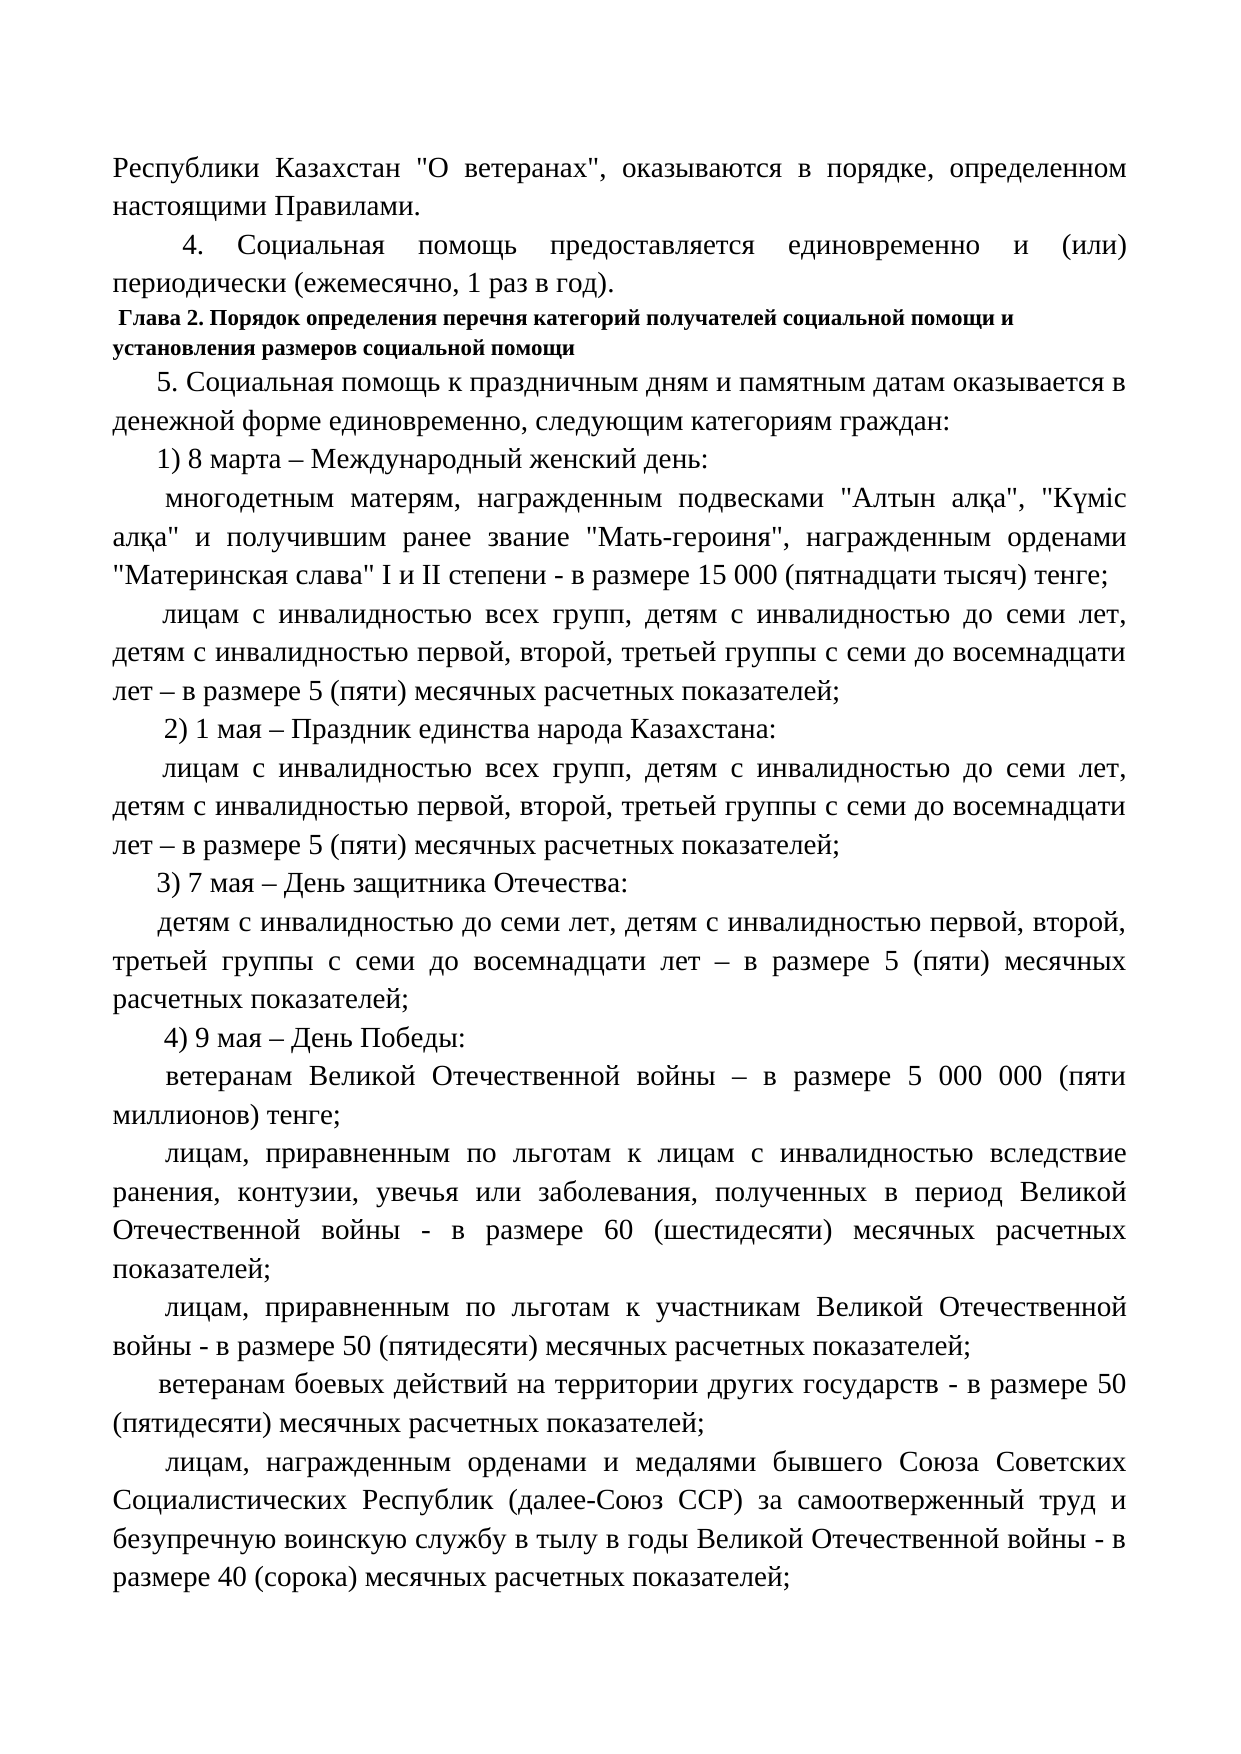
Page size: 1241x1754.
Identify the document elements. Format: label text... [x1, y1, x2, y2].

text детям с инвалидностью до семи лет, детям с инвалидностью первой, второй, третьей группы с семи до восемнадцати лет – в размере 5 (пяти) месячных расчетных показателей; [112, 904, 1128, 1015]
text лицам, награжденным орденами и медалями бывшего Союза Советских Социалистических Республик (далее-Союз ССР) за самоотверженный труд и безупречную воинскую службу в тылу в годы Великой Отечественной войны - в размере 40 (сорока) месячных расчетных показателей; [112, 1444, 1128, 1593]
text лицам с инвалидностью всех групп, детям с инвалидностью до семи лет, детям с инвалидностью первой, второй, третьей группы с семи до восемнадцати лет – в размере 5 (пяти) месячных расчетных показателей; [112, 750, 1128, 861]
text лицам, приравненным по льготам к участникам Великой Отечественной войны - в размере 50 (пятидесяти) месячных расчетных показателей; [112, 1289, 1128, 1362]
text 3) 7 мая – День защитника Отечества: [112, 866, 1128, 899]
text 4) 9 мая – День Победы: [112, 1020, 1128, 1053]
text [112, 150, 1128, 222]
text 5. Социальная помощь к праздничным дням и памятным датам оказывается в денежной форме единовременно, следующим категориям граждан: [112, 364, 1128, 437]
text ветеранам Великой Отечественной войны – в размере 5 000 000 (пяти миллионов) тенге; [112, 1058, 1128, 1130]
text 2) 1 мая – Праздник единства народа Казахстана: [112, 711, 1128, 745]
text лицам, приравненным по льготам к лицам с инвалидностью вследствие ранения, контузии, увечья или заболевания, полученных в период Великой Отечественной войны - в размере 60 (шестидесяти) месячных расчетных показателей; [112, 1135, 1128, 1284]
text Глава 2. Порядок определения перечня категорий получателей социальной помощи и установления размеров социальной помощи [112, 304, 1128, 361]
text 4. Социальная помощь предоставляется единовременно и (или) периодически (ежемесячно, 1 раз в год). [112, 227, 1128, 299]
text многодетным матерям, награжденным подвесками "Алтын алқа", "Күміс алқа" и получившим ранее звание "Мать-героиня", награжденным орденами "Материнская слава" I и II степени - в размере 15 000 (пятнадцати тысяч) тенге; [112, 480, 1128, 591]
text ветеранам боевых действий на территории других государств - в размере 50 (пятидесяти) месячных расчетных показателей; [112, 1367, 1128, 1439]
text 1) 8 марта – Международный женский день: [112, 442, 1128, 475]
text лицам с инвалидностью всех групп, детям с инвалидностью до семи лет, детям с инвалидностью первой, второй, третьей группы с семи до восемнадцати лет – в размере 5 (пяти) месячных расчетных показателей; [112, 596, 1128, 706]
